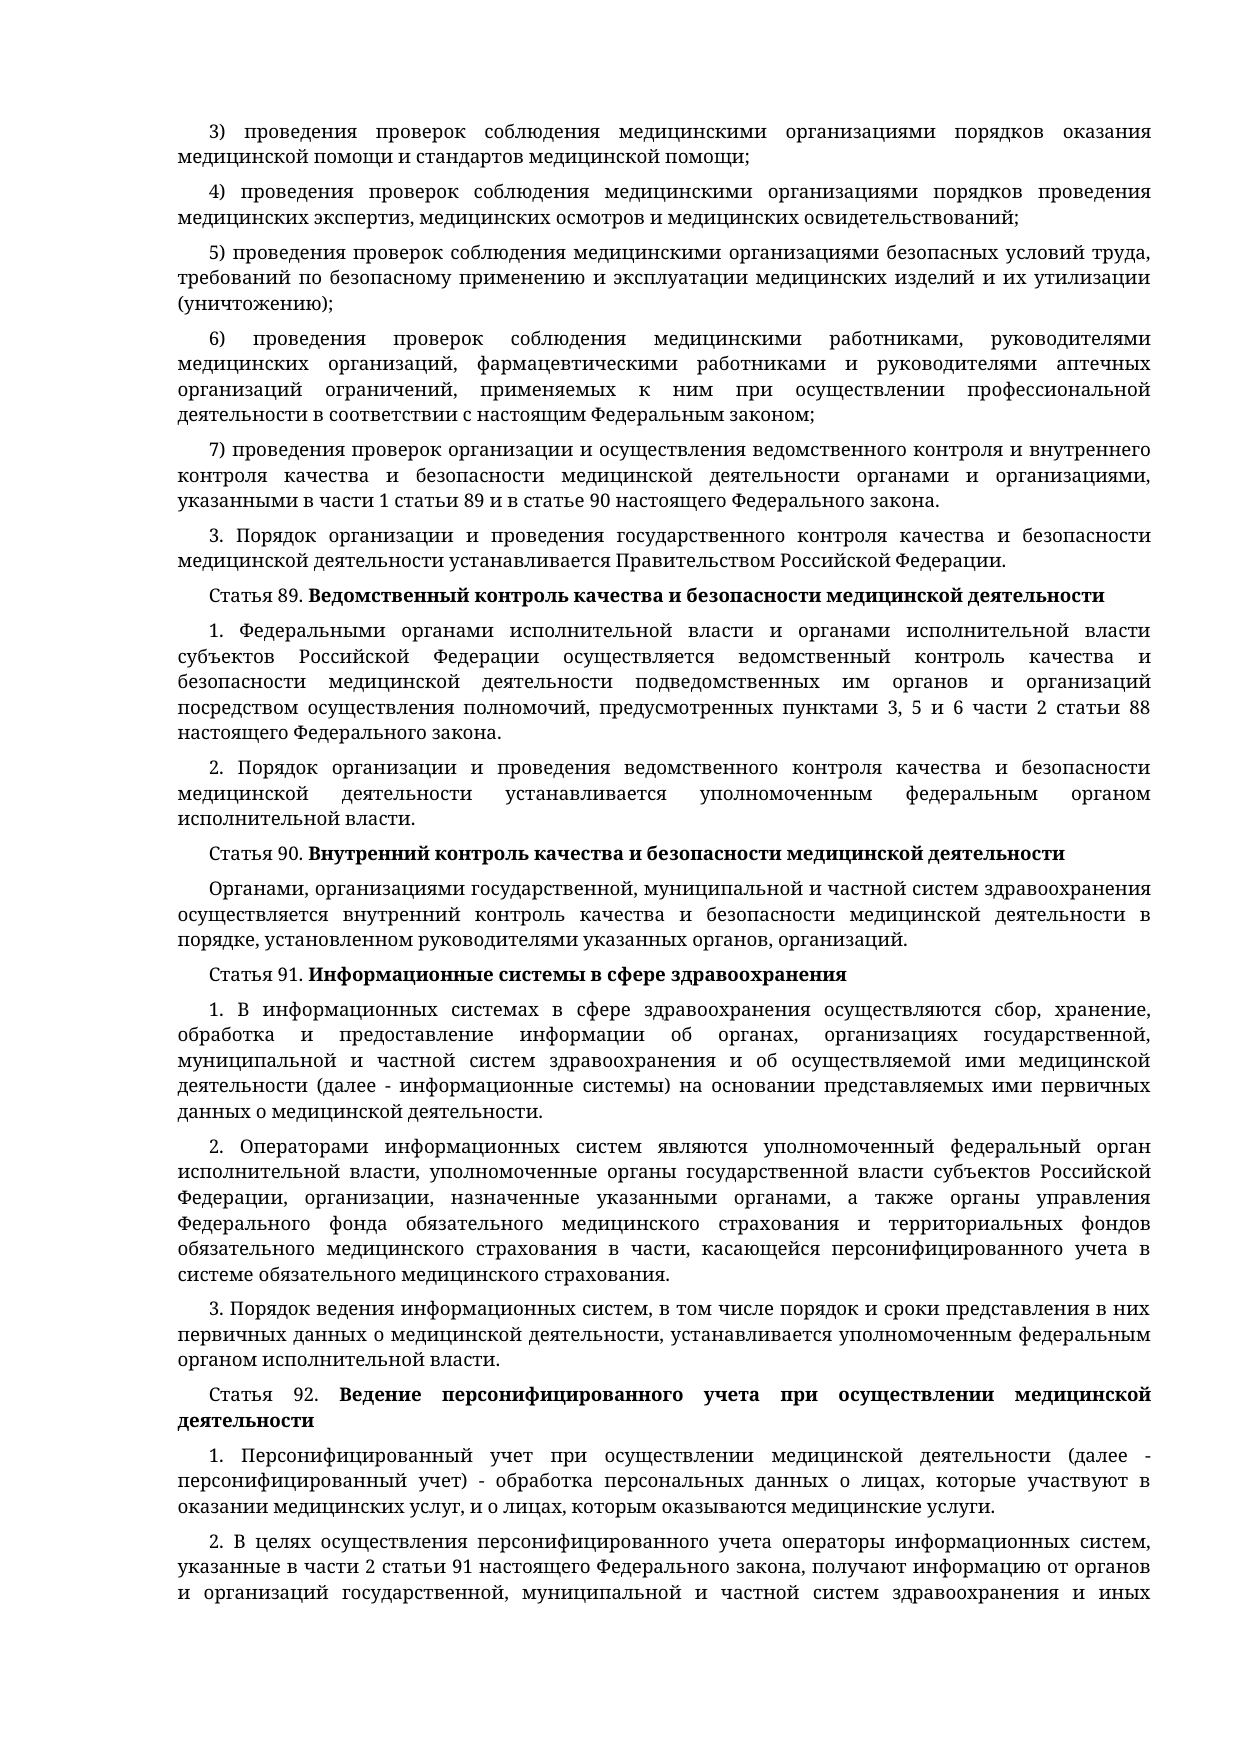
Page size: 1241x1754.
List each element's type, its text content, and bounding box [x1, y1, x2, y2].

text 7) проведения проверок организации и осуществления ведомственного контроля и внутреннего контроля качества и безопасности медицинской деятельности органами и организациями, указанными в части 1 статьи 89 и в статье 90 настоящего Федерального закона. [177, 436, 1152, 513]
text 6) проведения проверок соблюдения медицинскими работниками, руководителями медицинских организаций, фармацевтическими работниками и руководителями аптечных организаций ограничений, применяемых к ним при осуществлении профессиональной деятельности в соответствии с настоящим Федеральным законом; [177, 325, 1152, 427]
text Статья 91. Информационные системы в сфере здравоохранения [177, 961, 1152, 987]
text Органами, организациями государственной, муниципальной и частной систем здравоохранения осуществляется внутренний контроль качества и безопасности медицинской деятельности в порядке, установленном руководителями указанных органов, организаций. [177, 875, 1152, 952]
text Статья 89. Ведомственный контроль качества и безопасности медицинской деятельности [177, 583, 1152, 608]
text 2. Порядок организации и проведения ведомственного контроля качества и безопасности медицинской деятельности устанавливается уполномоченным федеральным органом исполнительной власти. [177, 754, 1152, 831]
text 3) проведения проверок соблюдения медицинскими организациями порядков оказания медицинской помощи и стандартов медицинской помощи; [177, 118, 1152, 169]
text Статья 90. Внутренний контроль качества и безопасности медицинской деятельности [177, 841, 1152, 866]
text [177, 1528, 1152, 1604]
text Статья 92. Ведение персонифицированного учета при осуществлении медицинской деятельности [177, 1382, 1152, 1433]
text 3. Порядок организации и проведения государственного контроля качества и безопасности медицинской деятельности устанавливается Правительством Российской Федерации. [177, 522, 1152, 573]
text 1. Федеральными органами исполнительной власти и органами исполнительной власти субъектов Российской Федерации осуществляется ведомственный контроль качества и безопасности медицинской деятельности подведомственных им органов и организаций посредством осуществления полномочий, предусмотренных пунктами 3, 5 и 6 части 2 статьи 88 настоящего Федерального закона. [177, 618, 1152, 745]
text 3. Порядок ведения информационных систем, в том числе порядок и сроки представления в них первичных данных о медицинской деятельности, устанавливается уполномоченным федеральным органом исполнительной власти. [177, 1296, 1152, 1372]
text 1. Персонифицированный учет при осуществлении медицинской деятельности (далее - персонифицированный учет) - обработка персональных данных о лицах, которые участвуют в оказании медицинских услуг, и о лицах, которым оказываются медицинские услуги. [177, 1442, 1152, 1519]
text 5) проведения проверок соблюдения медицинскими организациями безопасных условий труда, требований по безопасному применению и эксплуатации медицинских изделий и их утилизации (уничтожению); [177, 239, 1152, 316]
text 2. Операторами информационных систем являются уполномоченный федеральный орган исполнительной власти, уполномоченные органы государственной власти субъектов Российской Федерации, организации, назначенные указанными органами, а также органы управления Федерального фонда обязательного медицинского страхования и территориальных фондов обязательного медицинского страхования в части, касающейся персонифицированного учета в системе обязательного медицинского страхования. [177, 1133, 1152, 1286]
text 1. В информационных системах в сфере здравоохранения осуществляются сбор, хранение, обработка и предоставление информации об органах, организациях государственной, муниципальной и частной систем здравоохранения и об осуществляемой ими медицинской деятельности (далее - информационные системы) на основании представляемых ими первичных данных о медицинской деятельности. [177, 996, 1152, 1124]
text 4) проведения проверок соблюдения медицинскими организациями порядков проведения медицинских экспертиз, медицинских осмотров и медицинских освидетельствований; [177, 178, 1152, 229]
